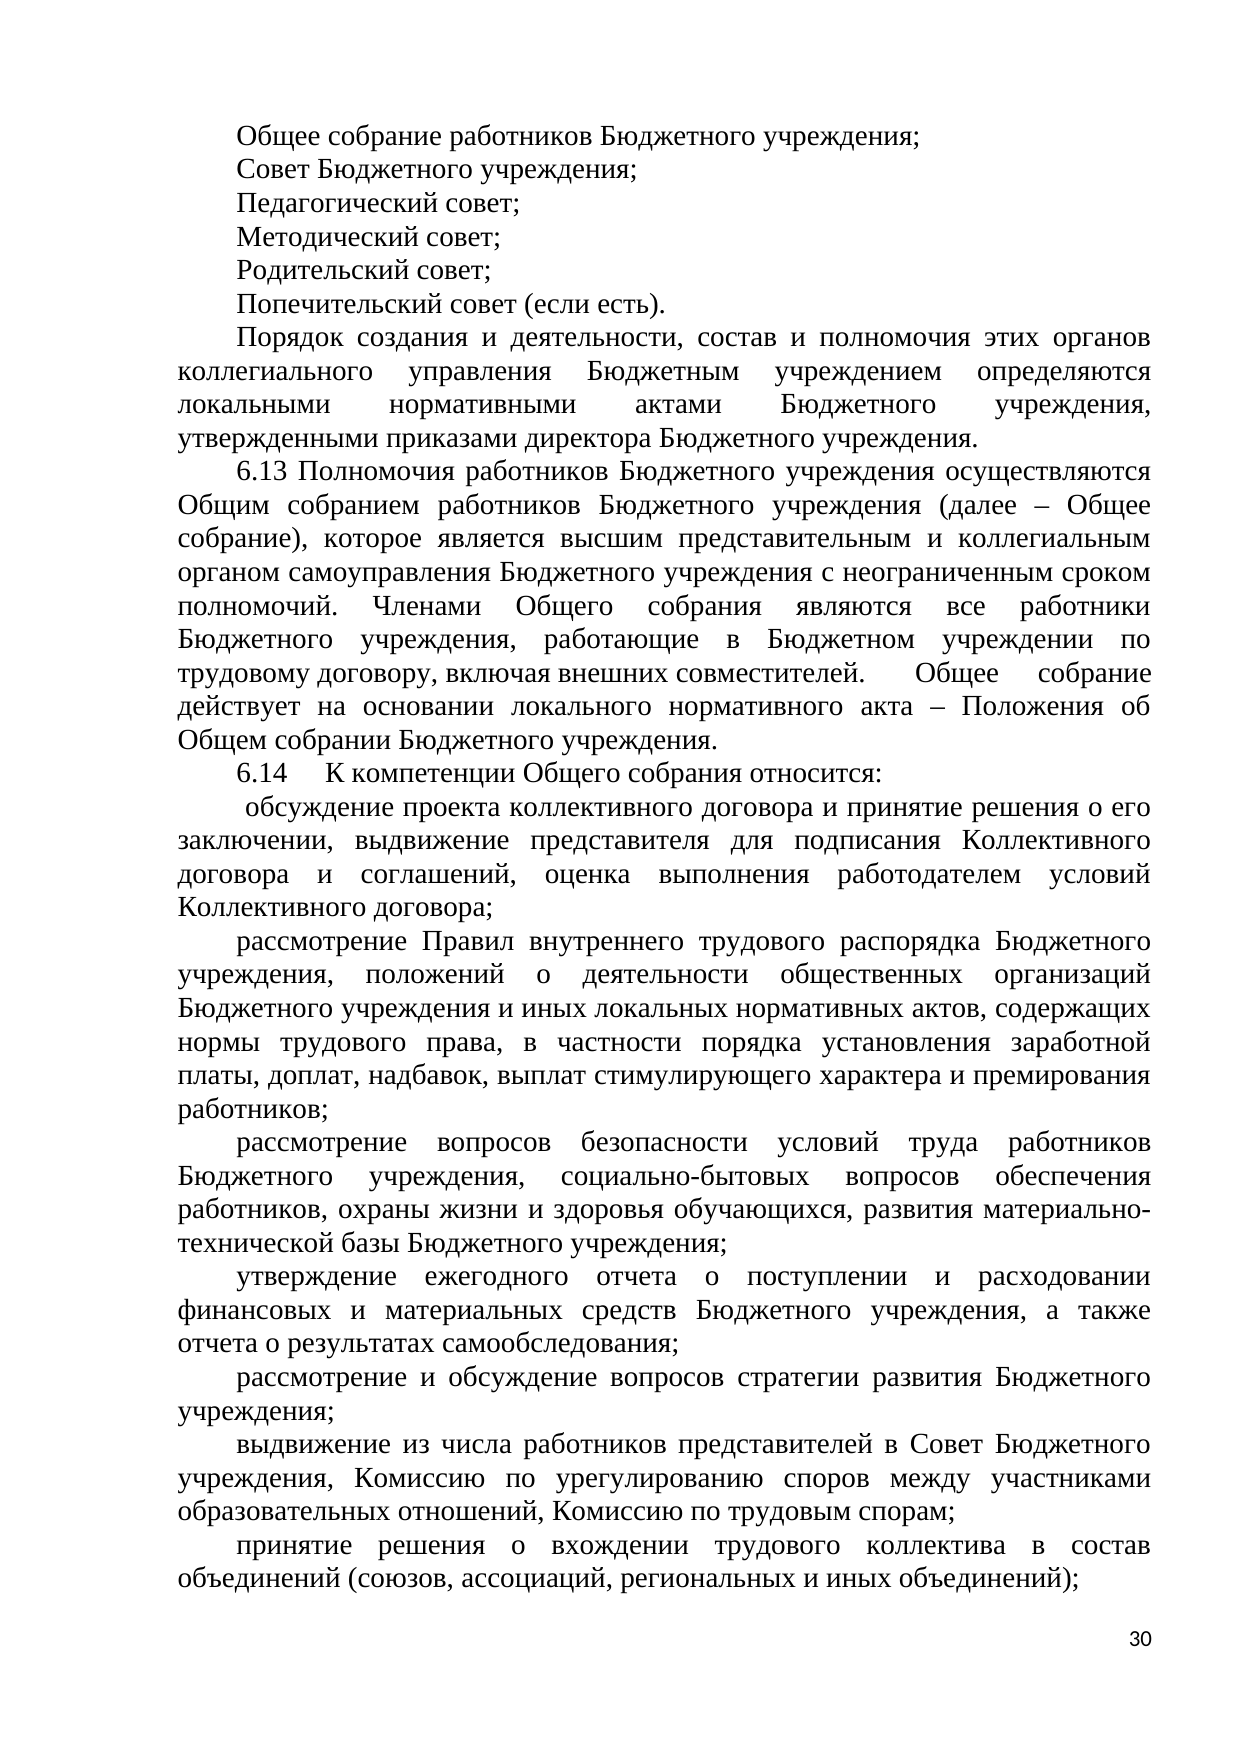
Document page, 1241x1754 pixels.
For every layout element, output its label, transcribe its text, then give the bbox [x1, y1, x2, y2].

text Методический совет; [177, 219, 1152, 252]
text Общее собрание работников Бюджетного учреждения; [177, 118, 1152, 152]
text обсуждение проекта коллективного договора и принятие решения о его заключении, выдвижение представителя для подписания Коллективного договора и соглашений, оценка выполнения работодателем условий Коллективного договора; [177, 789, 1152, 923]
text рассмотрение вопросов безопасности условий труда работников Бюджетного учреждения, социально-бытовых вопросов обеспечения работников, охраны жизни и здоровья обучающихся, развития материально-технической базы Бюджетного учреждения; [177, 1124, 1152, 1258]
text принятие решения о вхождении трудового коллектива в состав объединений (союзов, ассоциаций, региональных и иных объединений); [177, 1527, 1152, 1594]
text рассмотрение и обсуждение вопросов стратегии развития Бюджетного учреждения; [177, 1359, 1152, 1426]
text Порядок создания и деятельности, состав и полномочия этих органов коллегиального управления Бюджетным учреждением определяются локальными нормативными актами Бюджетного учреждения, утвержденными приказами директора Бюджетного учреждения. [177, 319, 1152, 453]
text 6.14 К компетенции Общего собрания относится: [177, 755, 1152, 789]
text Педагогический совет; [177, 185, 1152, 219]
text Совет Бюджетного учреждения; [177, 152, 1152, 185]
text Родительский совет; [177, 252, 1152, 286]
text утверждение ежегодного отчета о поступлении и расходовании финансовых и материальных средств Бюджетного учреждения, а также отчета о результатах самообследования; [177, 1258, 1152, 1359]
text выдвижение из числа работников представителей в Совет Бюджетного учреждения, Комиссию по урегулированию споров между участниками образовательных отношений, Комиссию по трудовым спорам; [177, 1426, 1152, 1527]
text рассмотрение Правил внутреннего трудового распорядка Бюджетного учреждения, положений о деятельности общественных организаций Бюджетного учреждения и иных локальных нормативных актов, содержащих нормы трудового права, в частности порядка установления заработной платы, доплат, надбавок, выплат стимулирующего характера и премирования работников; [177, 923, 1152, 1124]
text Попечительский совет (если есть). [177, 286, 1152, 319]
text 6.13 Полномочия работников Бюджетного учреждения осуществляются Общим собранием работников Бюджетного учреждения (далее – Общее собрание), которое является высшим представительным и коллегиальным органом самоуправления Бюджетного учреждения с неограниченным сроком полномочий. Членами Общего собрания являются все работники Бюджетного учреждения, работающие в Бюджетном учреждении по трудовому договору, включая внешних совместителей. Общее собрание действует на основании локального нормативного акта – Положения об Общем собрании Бюджетного учреждения. [177, 453, 1152, 755]
